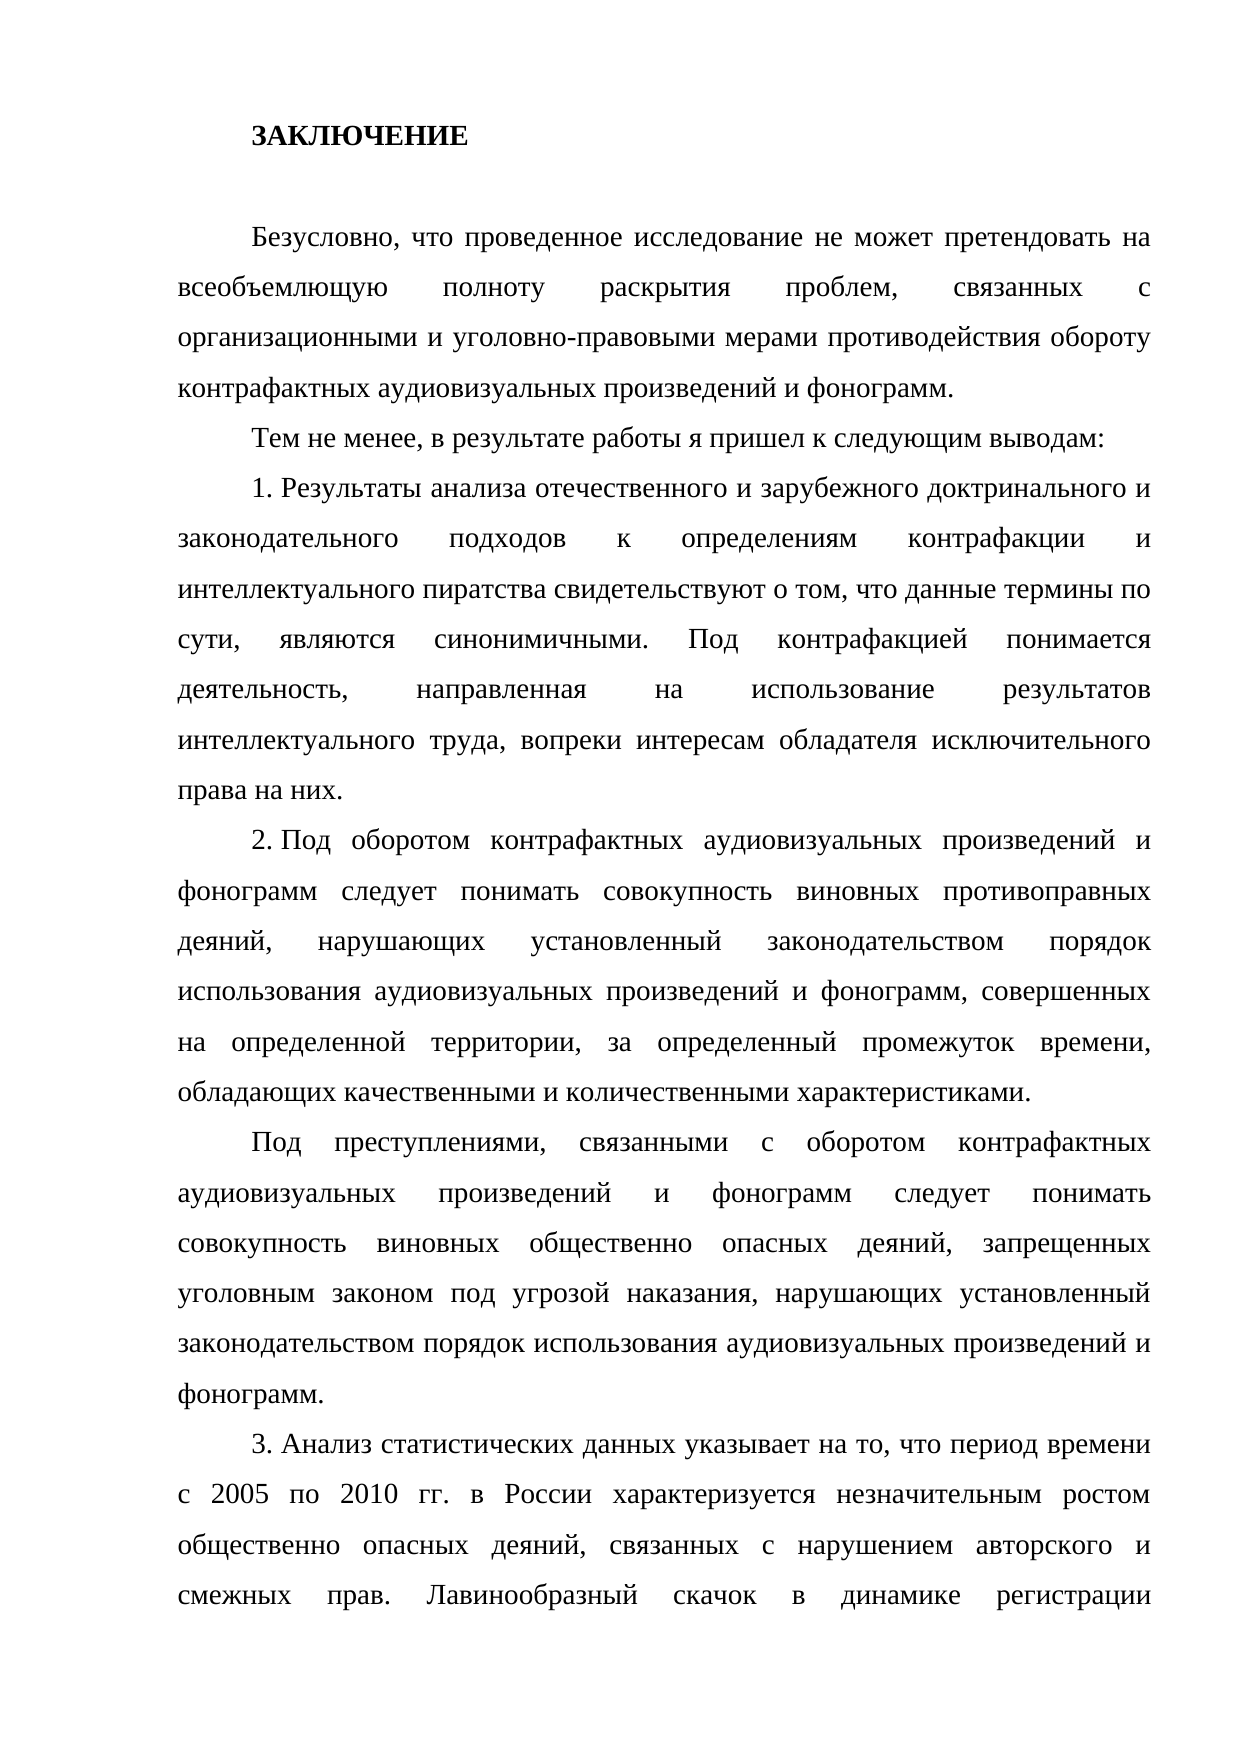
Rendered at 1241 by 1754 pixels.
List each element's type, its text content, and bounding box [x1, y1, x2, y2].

text Безусловно, что проведенное исследование не может претендовать на всеобъемлющую полноту раскрытия проблем, связанных с организационными и уголовно-правовыми мерами противодействия обороту контрафактных аудиовизуальных произведений и фонограмм. [177, 219, 1152, 403]
text Тем не менее, в результате работы я пришел к следующим выводам: [177, 420, 1152, 453]
text ЗАКЛЮЧЕНИЕ [177, 118, 1152, 152]
text Под преступлениями, связанными с оборотом контрафактных аудиовизуальных произведений и фонограмм следует понимать совокупность виновных общественно опасных деяний, запрещенных уголовным законом под угрозой наказания, нарушающих установленный законодательством порядок использования аудиовизуальных произведений и фонограмм. [177, 1124, 1152, 1409]
list Под оборотом контрафактных аудиовизуальных произведений и фонограмм следует понимать совокупность виновных противоправных деяний, нарушающих установленный законодательством порядок использования аудиовизуальных произведений и фонограмм, совершенных на определенной территории, за определенный промежуток времени, обладающих качественными и количественными характеристиками. [177, 822, 1152, 1108]
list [177, 1426, 1152, 1611]
list Результаты анализа отечественного и зарубежного доктринального и законодательного подходов к определениям контрафакции и интеллектуального пиратства свидетельствуют о том, что данные термины по сути, являются синонимичными. Под контрафакцией понимается деятельность, направленная на использование результатов интеллектуального труда, вопреки интересам обладателя исключительного права на них. [177, 470, 1152, 806]
